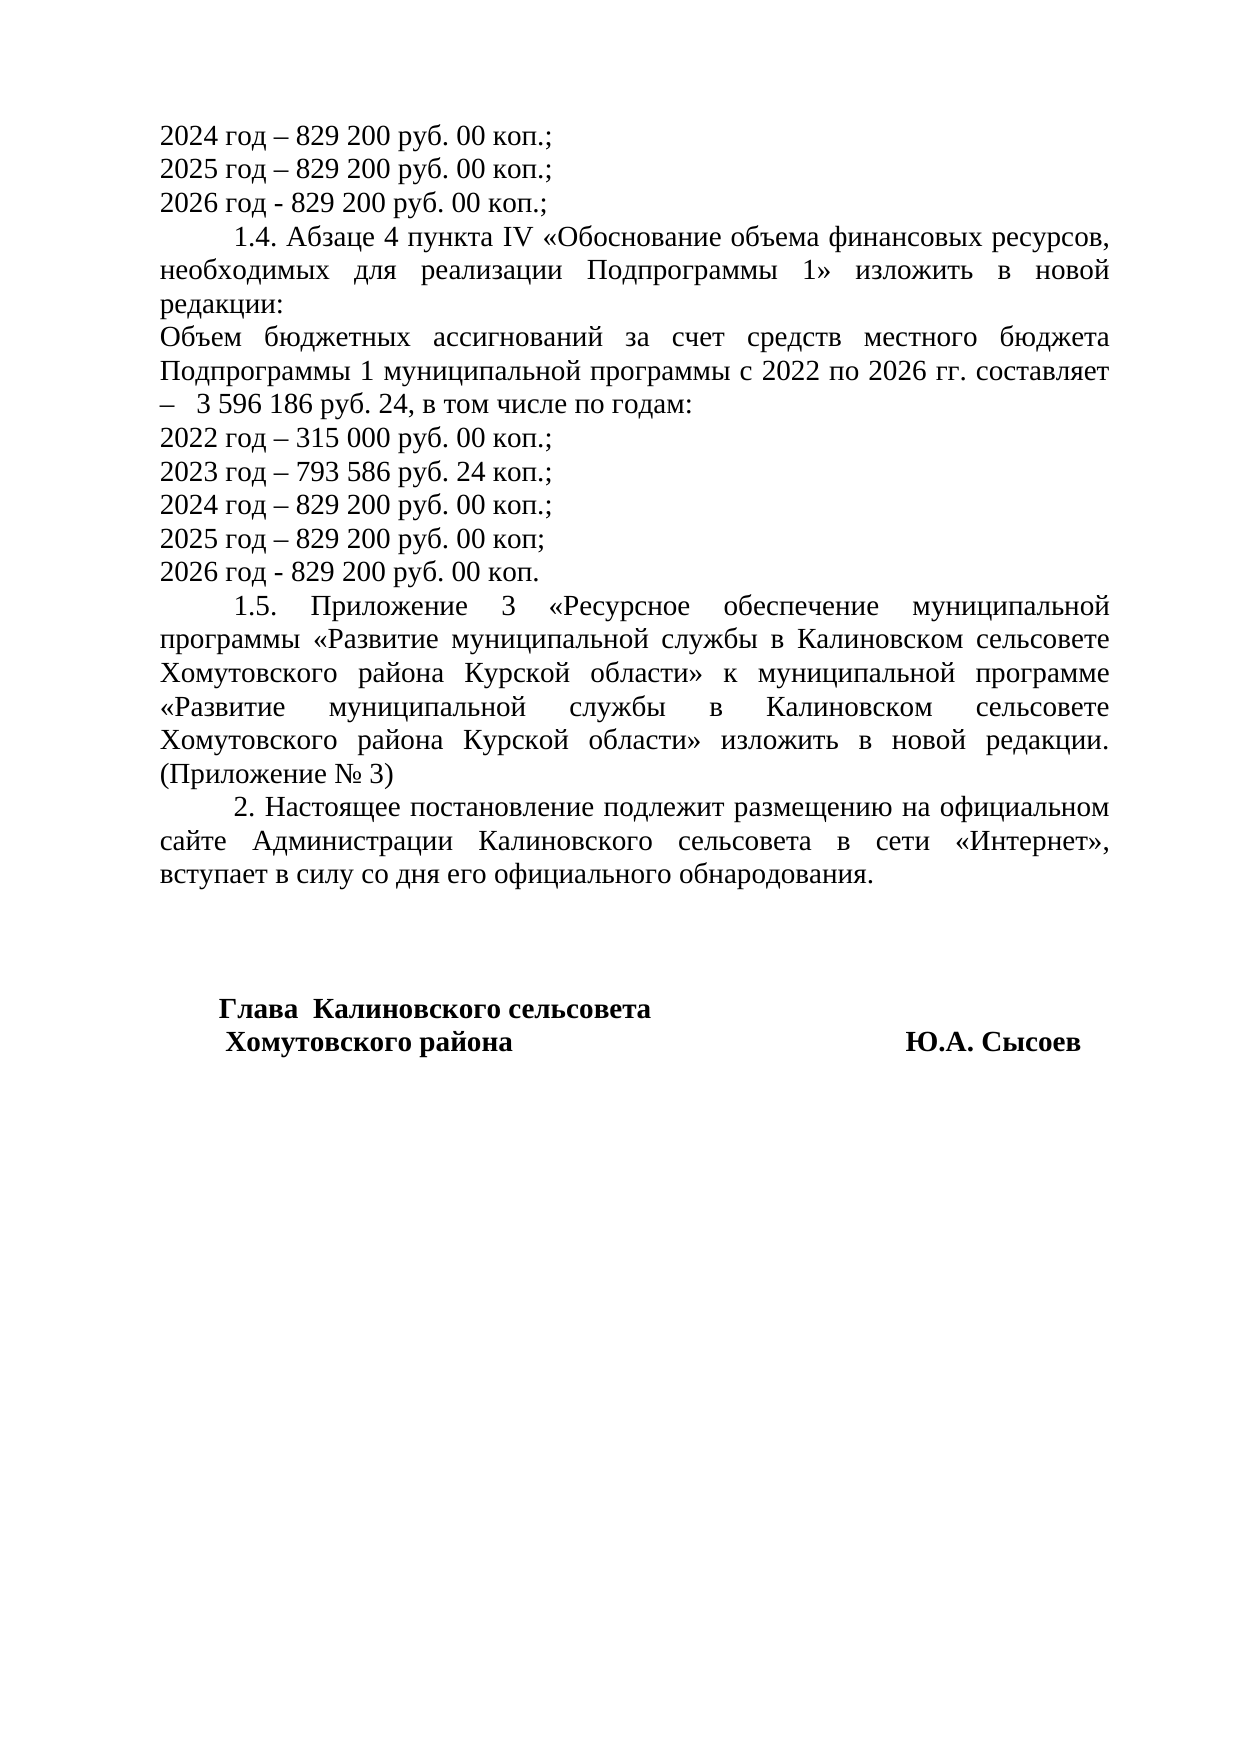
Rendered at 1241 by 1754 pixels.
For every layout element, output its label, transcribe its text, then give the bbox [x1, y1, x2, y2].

text Хомутовского района Ю.А. Сысоев [159, 1024, 1110, 1058]
text 2024 год – 829 200 руб. 00 коп.; [159, 487, 1110, 521]
text 2026 год - 829 200 руб. 00 коп. [159, 554, 1110, 588]
text 1.5. Приложение 3 «Ресурсное обеспечение муниципальной программы «Развитие муниципальной службы в Калиновском сельсовете Хомутовского района Курской области» к муниципальной программе «Развитие муниципальной службы в Калиновском сельсовете Хомутовского района Курской области» изложить в новой редакции. (Приложение № 3) [159, 588, 1110, 789]
text 2. Настоящее постановление подлежит размещению на официальном сайте Администрации Калиновского сельсовета в сети «Интернет», вступает в силу со дня его официального обнародования. [159, 789, 1110, 890]
text 2024 год – 829 200 руб. 00 коп.; [159, 118, 1110, 152]
text 2023 год – 793 586 руб. 24 коп.; [159, 454, 1110, 487]
text 2022 год – 315 000 руб. 00 коп.; [159, 420, 1110, 454]
text Глава Калиновского сельсовета [159, 991, 1110, 1024]
text 2025 год – 829 200 руб. 00 коп.; [159, 152, 1110, 185]
text 2025 год – 829 200 руб. 00 коп; [159, 521, 1110, 554]
text 1.4. Абзаце 4 пункта IV «Обоснование объема финансовых ресурсов, необходимых для реализации Подпрограммы 1» изложить в новой редакции: [159, 219, 1110, 319]
text Объем бюджетных ассигнований за счет средств местного бюджета Подпрограммы 1 муниципальной программы с 2022 по 2026 гг. составляет – 3 596 186 руб. 24, в том числе по годам: [159, 319, 1110, 420]
text 2026 год - 829 200 руб. 00 коп.; [159, 185, 1110, 219]
